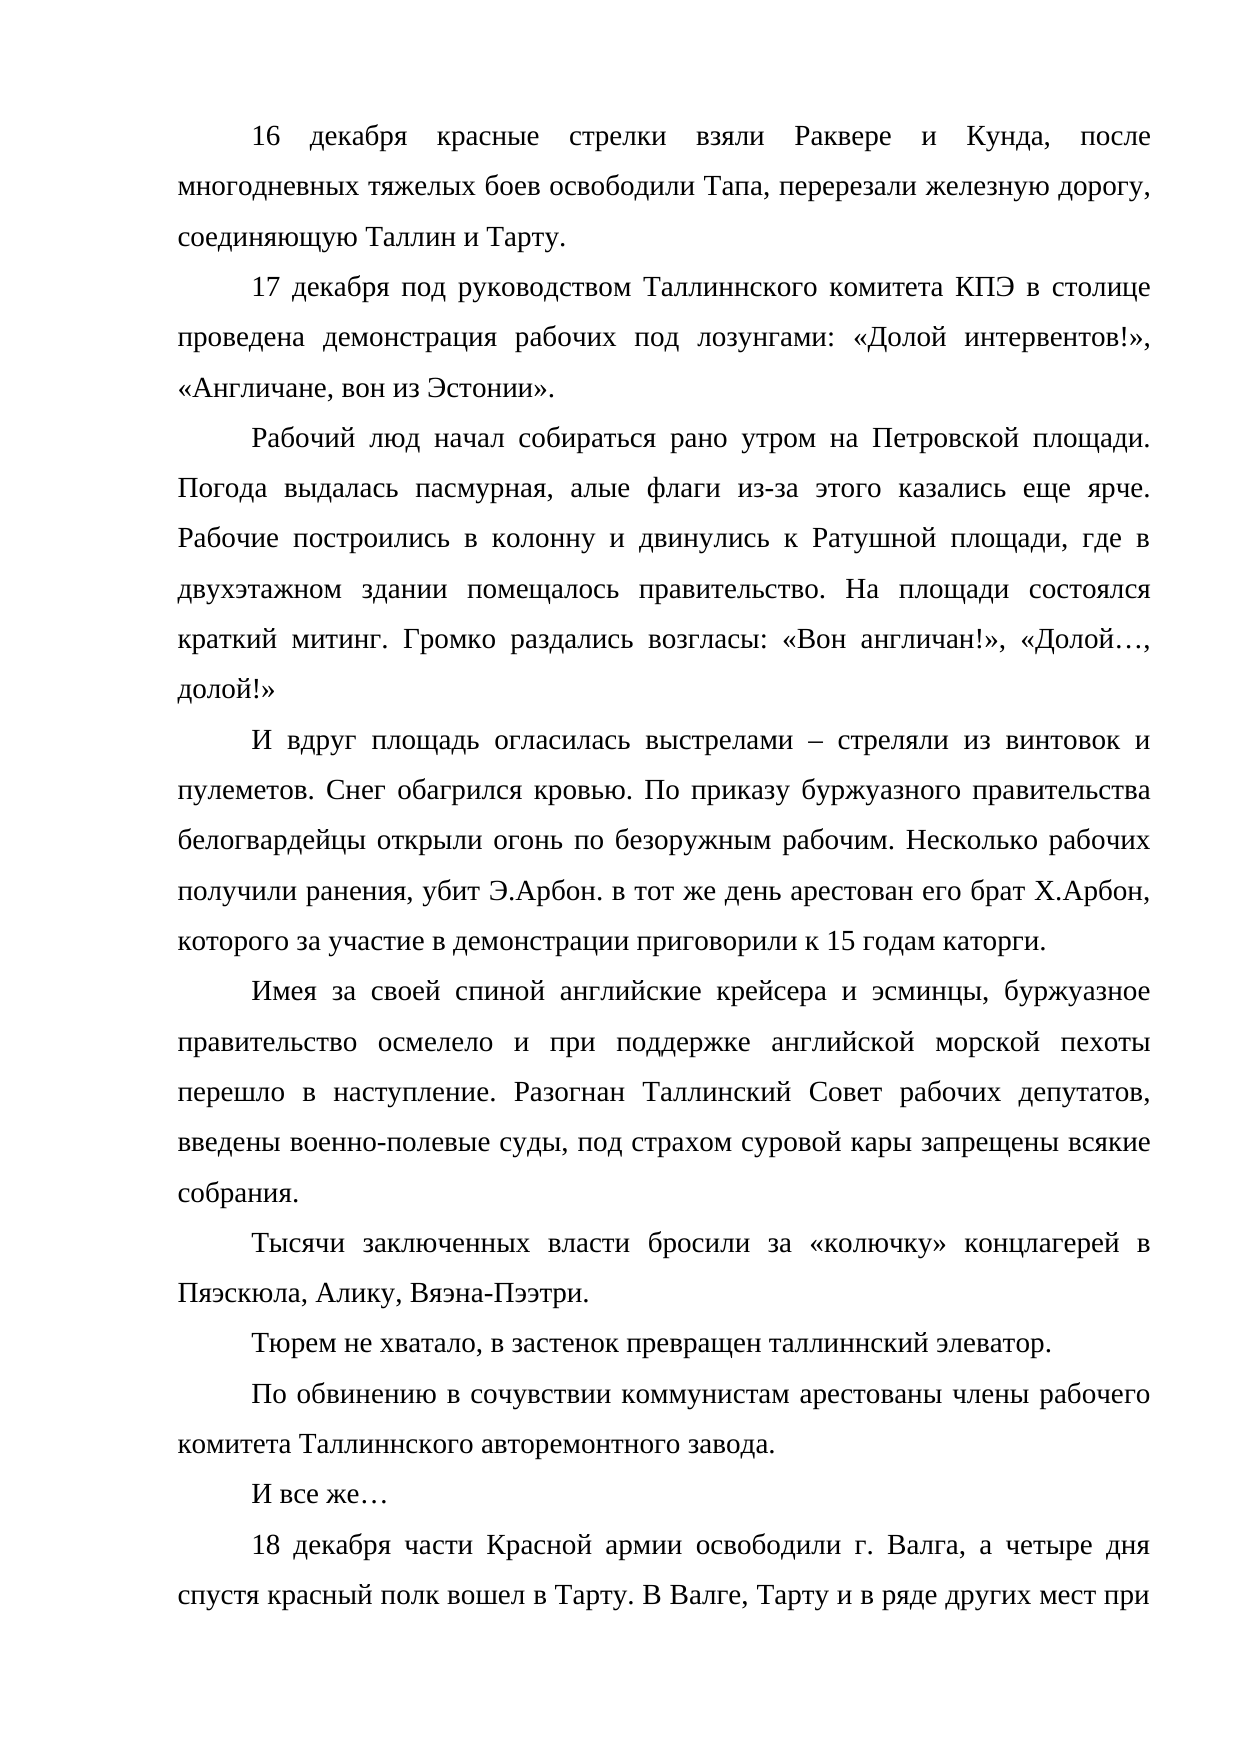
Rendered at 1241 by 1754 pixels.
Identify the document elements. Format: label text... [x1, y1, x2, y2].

text По обвинению в сочувствии коммунистам арестованы члены рабочего комитета Таллиннского авторемонтного завода. [177, 1376, 1152, 1460]
text 17 декабря под руководством Таллиннского комитета КПЭ в столице проведена демонстрация рабочих под лозунгами: «Долой интервентов!», «Англичане, вон из Эстонии». [177, 269, 1152, 403]
text Тысячи заключенных власти бросили за «колючку» концлагерей в Пяэскюла, Алику, Вяэна-Пээтри. [177, 1225, 1152, 1309]
text 16 декабря красные стрелки взяли Раквере и Кунда, после многодневных тяжелых боев освободили Тапа, перерезали железную дорогу, соединяющую Таллин и Тарту. [177, 118, 1152, 252]
text Рабочий люд начал собираться рано утром на Петровской площади. Погода выдалась пасмурная, алые флаги из-за этого казались еще ярче. Рабочие построились в колонну и двинулись к Ратушной площади, где в двухэтажном здании помещалось правительство. На площади состоялся краткий митинг. Громко раздались возгласы: «Вон англичан!», «Долой…, долой!» [177, 420, 1152, 705]
text Имея за своей спиной английские крейсера и эсминцы, буржуазное правительство осмелело и при поддержке английской морской пехоты перешло в наступление. Разогнан Таллинский Совет рабочих депутатов, введены военно-полевые суды, под страхом суровой кары запрещены всякие собрания. [177, 973, 1152, 1208]
text И вдруг площадь огласилась выстрелами – стреляли из винтовок и пулеметов. Снег обагрился кровью. По приказу буржуазного правительства белогвардейцы открыли огонь по безоружным рабочим. Несколько рабочих получили ранения, убит Э.Арбон. в тот же день арестован его брат Х.Арбон, которого за участие в демонстрации приговорили к 15 годам каторги. [177, 722, 1152, 957]
text Тюрем не хватало, в застенок превращен таллиннский элеватор. [177, 1326, 1152, 1359]
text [177, 1527, 1152, 1611]
text И все же… [177, 1477, 1152, 1510]
